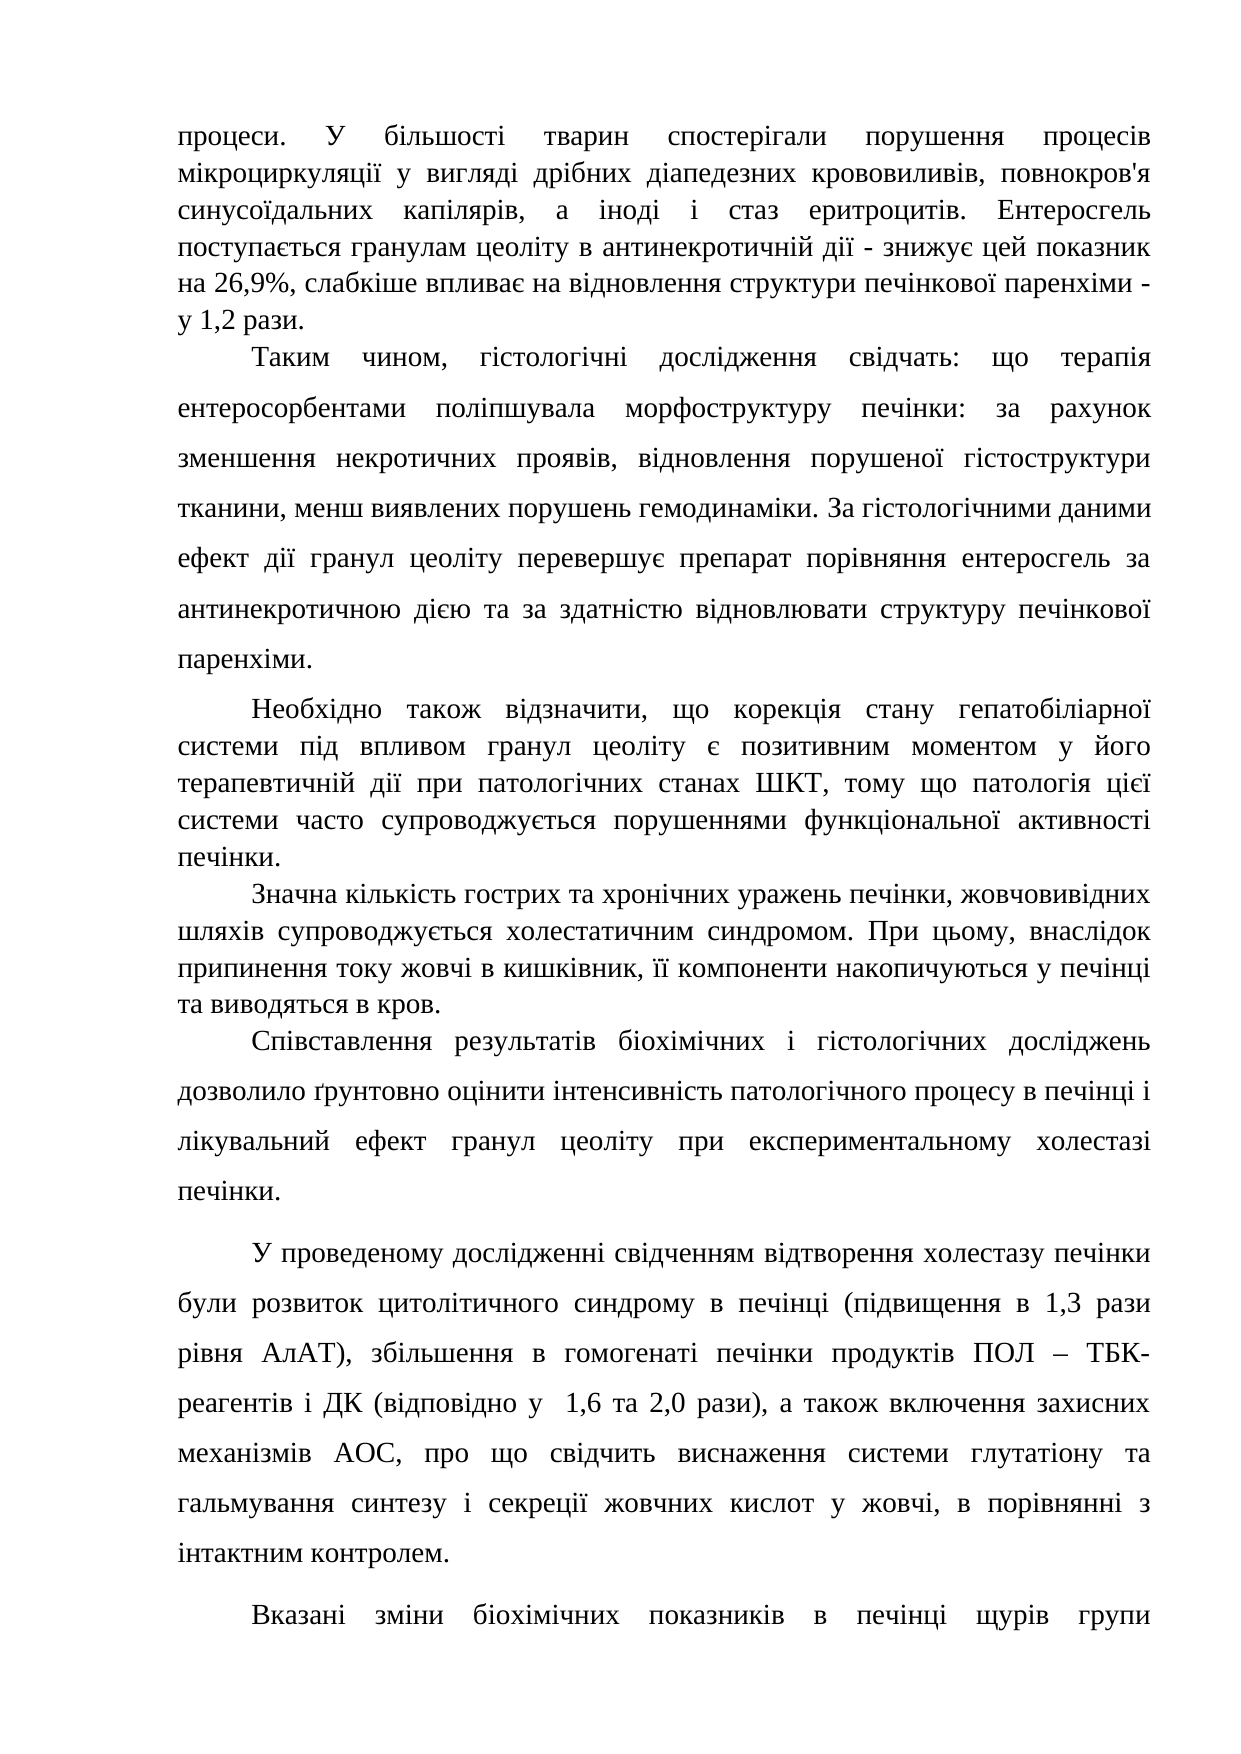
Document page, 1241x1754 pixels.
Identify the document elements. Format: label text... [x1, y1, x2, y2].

text Таким чином, гістологічні дослідження свідчать: що терапія ентеросорбентами поліпшувала морфоструктуру печінки: за рахунок зменшення некротичних проявів, відновлення порушеної гістоструктури тканини, менш виявлених порушень гемодинаміки. За гістологічними даними ефект дії гранул цеоліту перевершує препарат порівняння ентеросгель за антинекротичною дією та за здатністю відновлювати структуру печінкової паренхіми. [177, 339, 1152, 675]
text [177, 118, 1152, 336]
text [177, 1597, 1152, 1631]
text Значна кількість гострих та хронічних уражень печінки, жовчовивідних шляхів супроводжується холестатичним синдромом. При цьому, внаслідок припинення току жовчі в кишківник, її компоненти накопичуються у печінці та виводяться в кров. [177, 876, 1152, 1020]
text Необхідно також відзначити, що корекція стану гепатобіліарної системи під впливом гранул цеоліту є позитивним моментом у його терапевтичній дії при патологічних станах ШКТ, тому що патологія цієї системи часто супроводжується порушеннями функціональної активності печінки. [177, 692, 1152, 873]
text У проведеному дослідженні свідченням відтворення холестазу печінки були розвиток цитолітичного синдрому в печінці (підвищення в 1,3 рази рівня АлАТ), збільшення в гомогенаті печінки продуктів ПОЛ – ТБК-реагентів і ДК (відповідно у 1,6 та 2,0 рази), а також включення захисних механізмів АОС, про що свідчить виснаження системи глутатіону та гальмування синтезу і секреції жовчних кислот у жовчі, в порівнянні з інтактним контролем. [177, 1236, 1152, 1568]
text Співставлення результатів біохімічних і гістологічних досліджень дозволило ґрунтовно оцінити інтенсивність патологічного процесу в печінці і лікувальний ефект гранул цеоліту при експериментальному холестазі печінки. [177, 1023, 1152, 1207]
